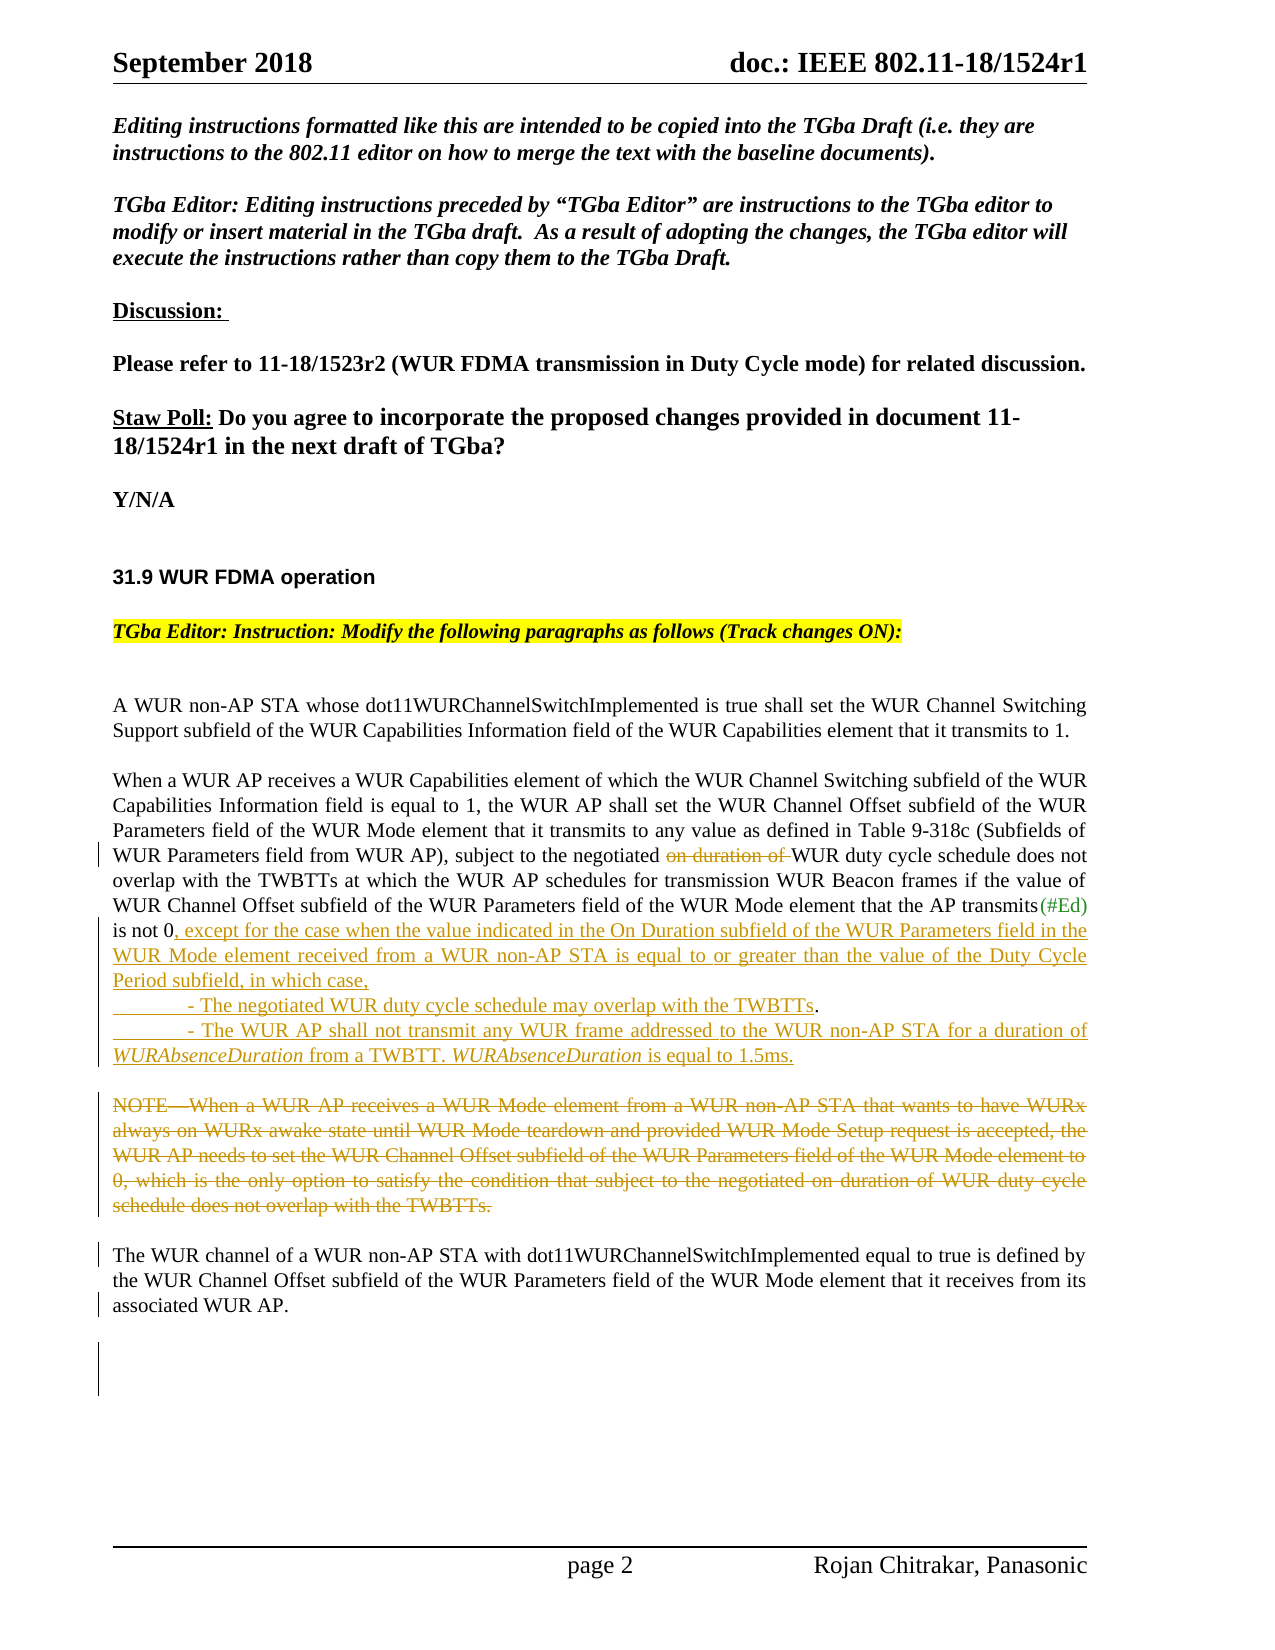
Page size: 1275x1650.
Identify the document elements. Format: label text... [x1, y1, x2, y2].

text A WUR non-AP STA whose dot11WURChannelSwitchImplemented is true shall set the WUR Channel Switching Support subfield of the WUR Capabilities Information field of the WUR Capabilities element that it transmits to 1. [112, 692, 1087, 742]
text Editing instructions formatted like this are intended to be copied into the TGba Draft (i.e. they are instructions to the 802.11 editor on how to merge the text with the baseline documents). [112, 112, 1087, 165]
text . [112, 992, 1087, 1017]
text TGba Editor: Instruction: Modify the following paragraphs as follows (Track changes ON): [112, 616, 1087, 643]
text TGba Editor: Editing instructions preceded by “TGba Editor” are instructions to the TGba editor to modify or insert material in the TGba draft. As a result of adopting the changes, the TGba editor will execute the instructions rather than copy them to the TGba Draft. [112, 192, 1087, 271]
text 31.9 WUR FDMA operation [112, 564, 1087, 589]
text When a WUR AP receives a WUR Capabilities element of which the WUR Channel Switching subfield of the WUR Capabilities Information field is equal to 1, the WUR AP shall set the WUR Channel Offset subfield of the WUR Parameters field of the WUR Mode element that it transmits to any value as defined in Table 9-318c (Subfields of WUR Parameters field from WUR AP), subject to the negotiated WUR duty cycle schedule does not overlap with the TWBTTs at which the WUR AP schedules for transmission WUR Beacon frames if the value of WUR Channel Offset subfield of the WUR Parameters field of the WUR Mode element that the AP transmits(#Ed) is not 0 [112, 767, 1087, 964]
text Discussion: [112, 297, 1087, 323]
text Please refer to 11-18/1523r2 (WUR FDMA transmission in Duty Cycle mode) for related discussion. [112, 350, 1087, 376]
text Y/N/A [112, 486, 1087, 513]
text The WUR channel of a WUR non-AP STA with dot11WURChannelSwitchImplemented equal to true is defined by the WUR Channel Offset subfield of the WUR Parameters field of the WUR Mode element that it receives from its associated WUR AP. [112, 1242, 1087, 1317]
text Staw Poll: Do you agree to incorporate the proposed changes provided in document 11-18/1524r1 in the next draft of TGba? [112, 402, 1087, 460]
